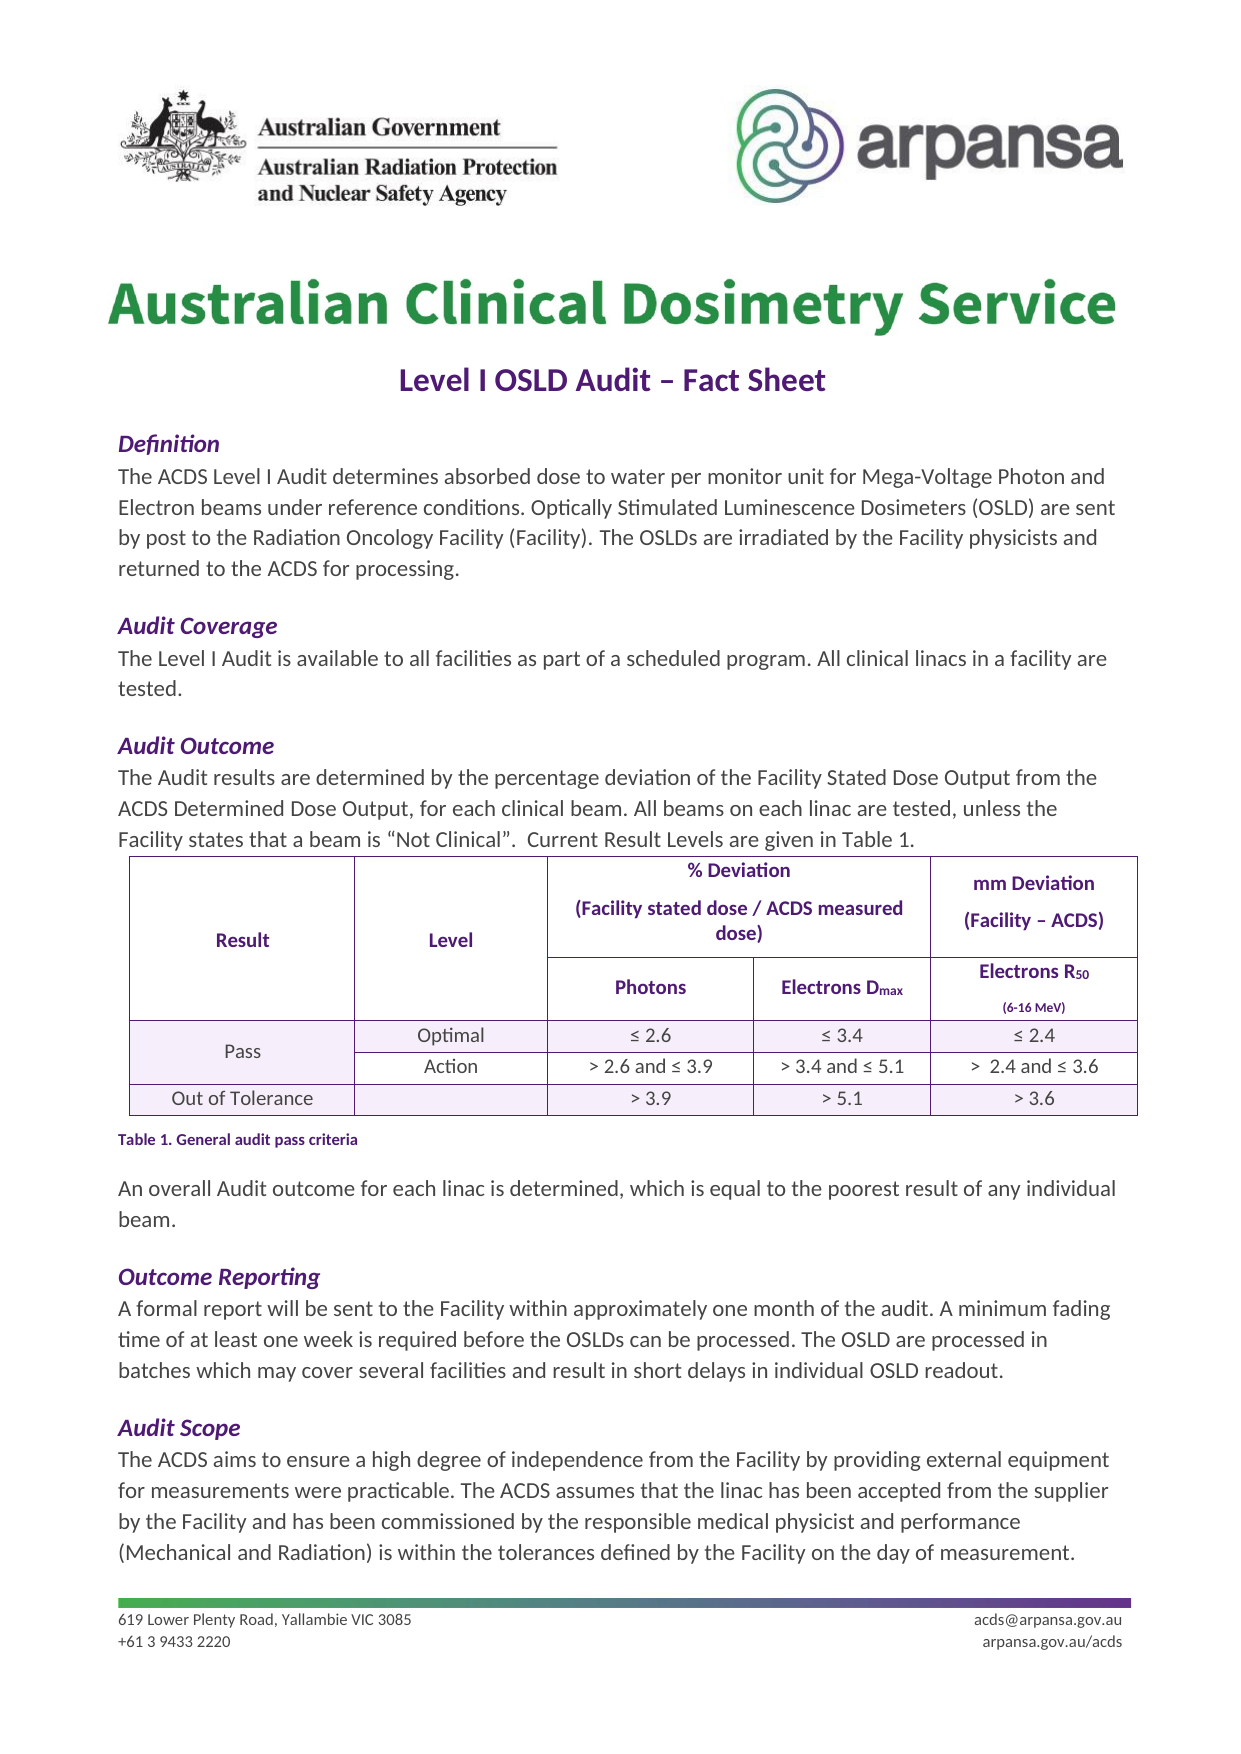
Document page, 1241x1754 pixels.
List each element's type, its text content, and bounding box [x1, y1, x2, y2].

table_cell Photons [548, 958, 753, 1020]
table_header Result [130, 857, 354, 1020]
table_cell ≤ 3.4 [754, 1021, 930, 1052]
picture [118, 85, 1125, 206]
table_cell Action [355, 1053, 547, 1084]
text The Level I Audit is available to all facilities as part of a scheduled program. All clinical linacs in a facility are tested. [118, 644, 1111, 702]
table_header Level [355, 857, 547, 1020]
subtitle Definition [118, 428, 1148, 459]
text The ACDS Level I Audit determines absorbed dose to water per monitor unit for Mega-Voltage Photon and Electron beams under reference conditions. Optically Stimulated Luminescence Dosimeters (OSLD) are sent by post to the Radiation Oncology Facility (Facility). The OSLDs are irradiated by the Facility physicists and returned to the ACDS for processing. [118, 462, 1119, 582]
text Facility states that a beam is “Not Clinical”. Current Result Levels are given in Table 1. [118, 825, 1148, 853]
table_cell > 3.9 [548, 1085, 753, 1115]
table_cell > 3.6 [931, 1085, 1137, 1115]
text +61 3 9433 2220 arpansa.gov.au/acds [118, 1631, 1148, 1652]
text The ACDS aims to ensure a high degree of independence from the Facility by providing external equipment for measurements were practicable. The ACDS assumes that the linac has been accepted from the supplier by the Facility and has been commissioned by the responsible medical physicist and performance (Mechanical and Radiation) is within the tolerances defined by the Facility on the day of measurement. [118, 1445, 1113, 1566]
text Table 1. General audit pass criteria [118, 1129, 1148, 1149]
text The Audit results are determined by the percentage deviation of the Facility Stated Dose Output from the ACDS Determined Dose Output, for each clinical beam. All beams on each linac are tested, unless the [118, 763, 1101, 822]
picture [118, 1598, 1132, 1608]
table_cell > 5.1 [754, 1085, 930, 1115]
table_header mm Deviation (Facility – ACDS) [931, 857, 1137, 957]
table_cell > 2.6 and ≤ 3.9 [548, 1053, 753, 1084]
table_cell [355, 1085, 547, 1115]
table_cell Pass [130, 1021, 354, 1084]
subtitle Audit Outcome [118, 730, 1148, 761]
table_cell Electrons Dmax [754, 958, 930, 1020]
table_header % Deviation (Facility stated dose / ACDS measured dose) [548, 857, 930, 957]
table_cell Electrons R50 (6-16 MeV) [931, 958, 1137, 1020]
subtitle Outcome Reporting [118, 1261, 1148, 1291]
picture [107, 278, 1116, 336]
table_cell ≤ 2.6 [548, 1021, 753, 1052]
text An overall Audit outcome for each linac is determined, which is equal to the poorest result of any individual beam. [118, 1174, 1120, 1233]
table_cell Out of Tolerance [130, 1085, 354, 1115]
subtitle Audit Scope [118, 1412, 1148, 1442]
table_cell > 2.4 and ≤ 3.6 [931, 1053, 1137, 1084]
table_cell Optimal [355, 1021, 547, 1052]
subtitle Audit Coverage [118, 610, 1148, 640]
table_cell > 3.4 and ≤ 5.1 [754, 1053, 930, 1084]
table_cell ≤ 2.4 [931, 1021, 1137, 1052]
title Level I OSLD Audit – Fact Sheet [96, 359, 1129, 399]
text 619 Lower Plenty Road, Yallambie VIC 3085 acds@arpansa.gov.au [118, 1609, 1148, 1629]
text A formal report will be sent to the Facility within approximately one month of the audit. A minimum fading time of at least one week is required before the OSLDs can be processed. The OSLD are processed in batches which may cover several facilities and result in short delays in individual OSLD readout. [118, 1294, 1114, 1384]
